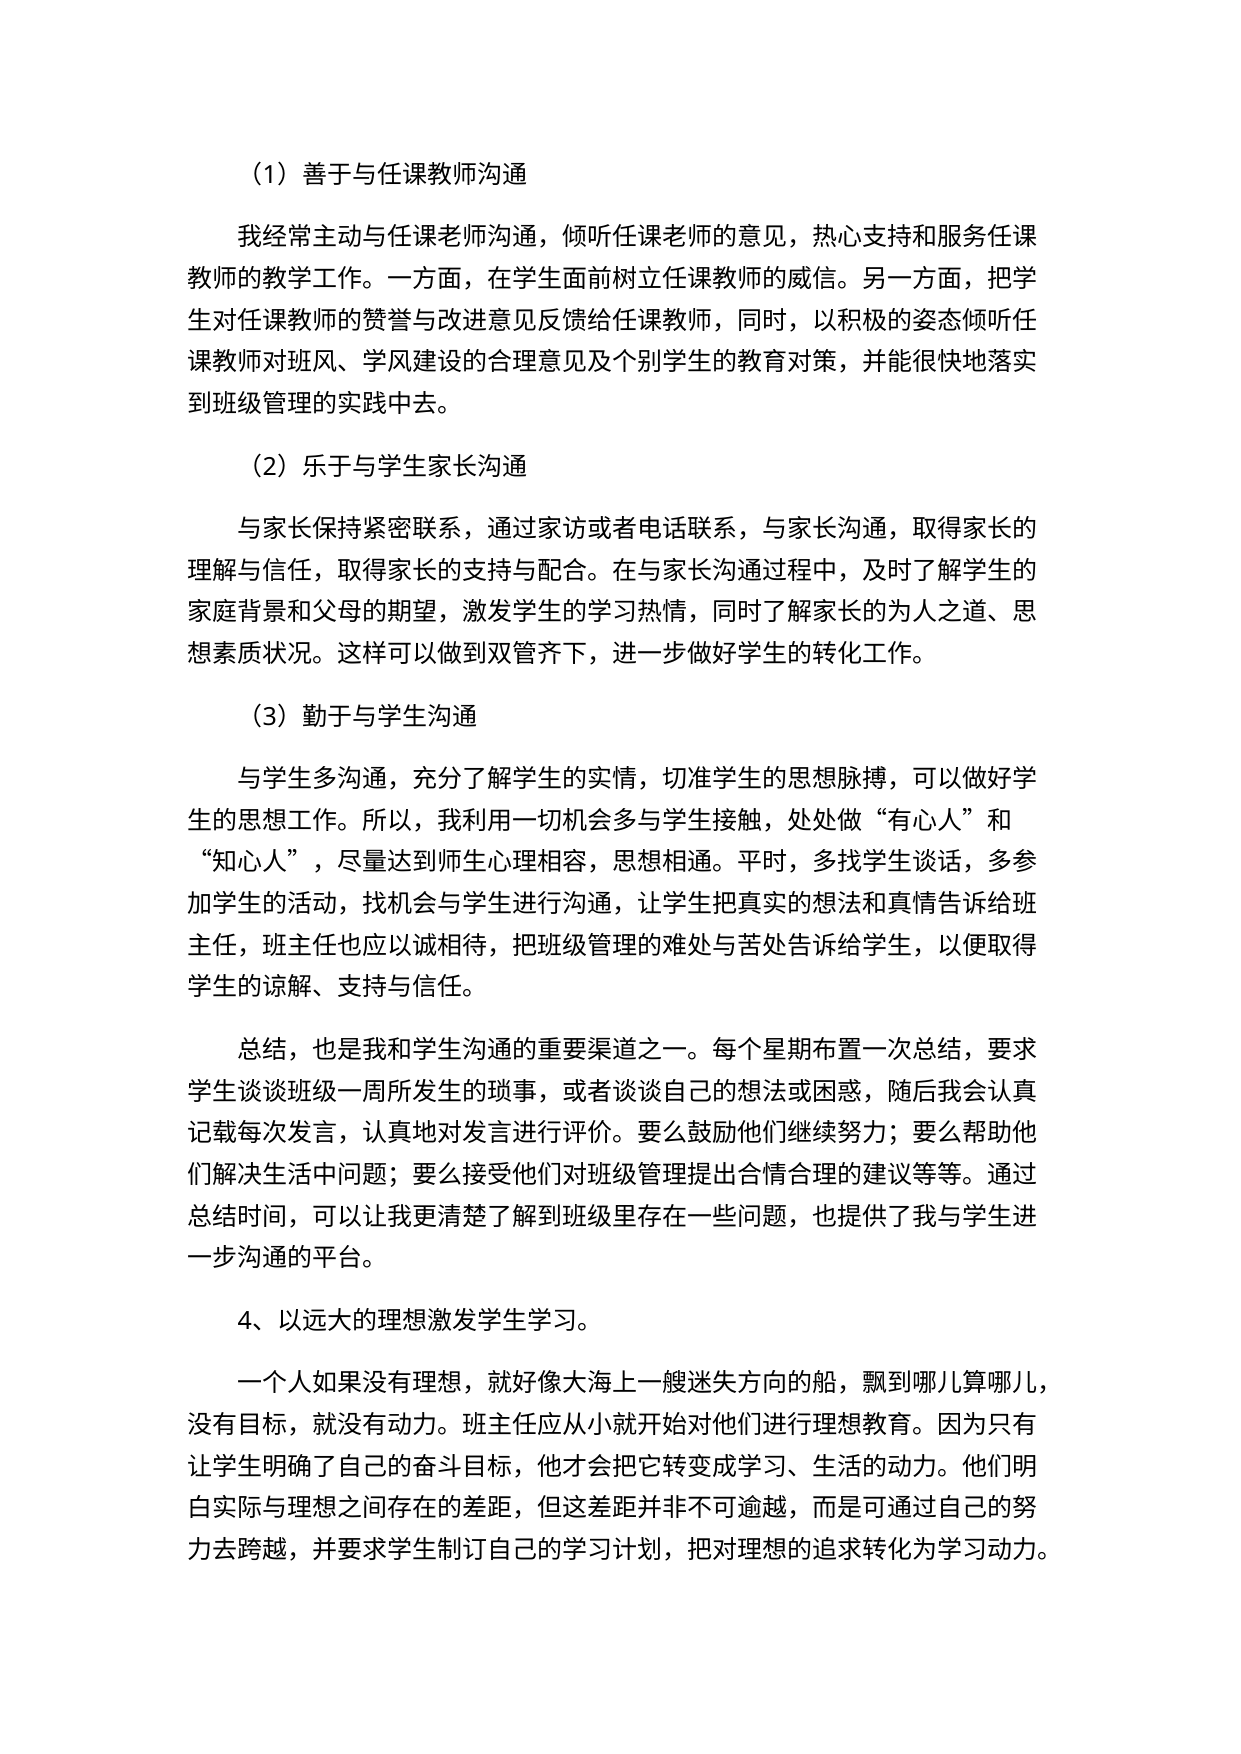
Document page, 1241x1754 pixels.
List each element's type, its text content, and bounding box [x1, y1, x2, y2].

text 与学生多沟通，充分了解学生的实情，切准学生的思想脉搏，可以做好学生的思想工作。所以，我利用一切机会多与学生接触，处处做“有心人”和“知心人”，尽量达到师生心理相容，思想相通。平时，多找学生谈话，多参加学生的活动，找机会与学生进行沟通，让学生把真实的想法和真情告诉给班主任，班主任也应以诚相待，把班级管理的难处与苦处告诉给学生，以便取得学生的谅解、支持与信任。 [187, 754, 1053, 1004]
text 总结，也是我和学生沟通的重要渠道之一。每个星期布置一次总结，要求学生谈谈班级一周所发生的琐事，或者谈谈自己的想法或困惑，随后我会认真记载每次发言，认真地对发言进行评价。要么鼓励他们继续努力；要么帮助他们解决生活中问题；要么接受他们对班级管理提出合情合理的建议等等。通过总结时间，可以让我更清楚了解到班级里存在一些问题，也提供了我与学生进一步沟通的平台。 [187, 1025, 1053, 1275]
text 一个人如果没有理想，就好像大海上一艘迷失方向的船，飘到哪儿算哪儿，没有目标，就没有动力。班主任应从小就开始对他们进行理想教育。因为只有让学生明确了自己的奋斗目标，他才会把它转变成学习、生活的动力。他们明白实际与理想之间存在的差距，但这差距并非不可逾越，而是可通过自己的努力去跨越，并要求学生制订自己的学习计划，把对理想的追求转化为学习动力。 [187, 1358, 1053, 1567]
text 4、以远大的理想激发学生学习。 [187, 1296, 1053, 1337]
text （1）善于与任课教师沟通 [187, 150, 1053, 192]
text 与家长保持紧密联系，通过家访或者电话联系，与家长沟通，取得家长的理解与信任，取得家长的支持与配合。在与家长沟通过程中，及时了解学生的家庭背景和父母的期望，激发学生的学习热情，同时了解家长的为人之道、思想素质状况。这样可以做到双管齐下，进一步做好学生的转化工作。 [187, 504, 1053, 671]
text （3）勤于与学生沟通 [187, 692, 1053, 733]
text （2）乐于与学生家长沟通 [187, 442, 1053, 483]
text 我经常主动与任课老师沟通，倾听任课老师的意见，热心支持和服务任课教师的教学工作。一方面，在学生面前树立任课教师的威信。另一方面，把学生对任课教师的赞誉与改进意见反馈给任课教师，同时，以积极的姿态倾听任课教师对班风、学风建设的合理意见及个别学生的教育对策，并能很快地落实到班级管理的实践中去。 [187, 212, 1053, 421]
